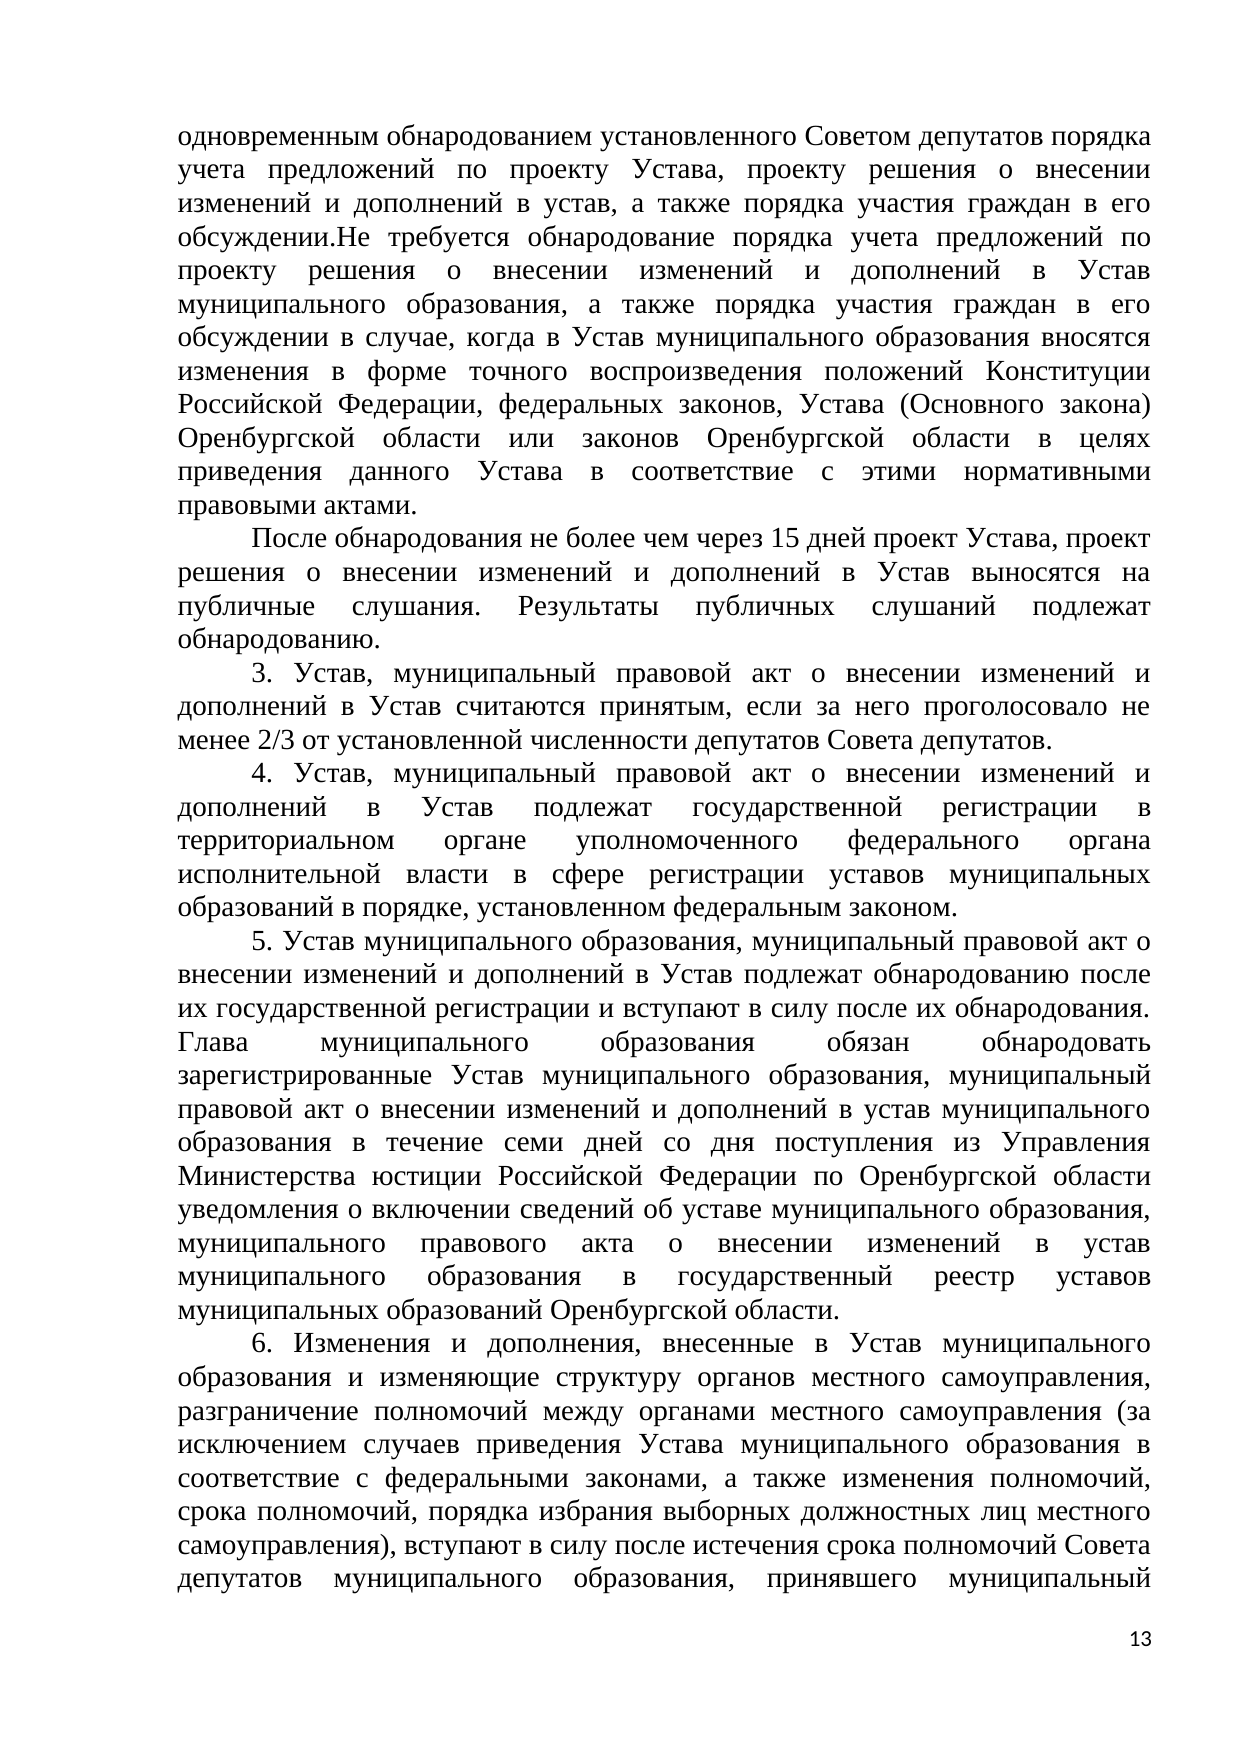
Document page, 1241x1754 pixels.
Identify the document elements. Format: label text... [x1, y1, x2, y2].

text 4. Устав, муниципальный правовой акт о внесении изменений и дополнений в Устав подлежат государственной регистрации в территориальном органе уполномоченного федерального органа исполнительной власти в сфере регистрации уставов муниципальных образований в порядке, установленном федеральным законом. [177, 755, 1152, 923]
text После обнародования не более чем через 15 дней проект Устава, проект решения о внесении изменений и дополнений в Устав выносятся на публичные слушания. Результаты публичных слушаний подлежат обнародованию. [177, 521, 1152, 655]
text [177, 1326, 1152, 1594]
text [177, 118, 1152, 521]
text 3. Устав, муниципальный правовой акт о внесении изменений и дополнений в Устав считаются принятым, если за него проголосовало не менее 2/3 от установленной численности депутатов Совета депутатов. [177, 655, 1152, 755]
text 5. Устав муниципального образования, муниципальный правовой акт о внесении изменений и дополнений в Устав подлежат обнародованию после их государственной регистрации и вступают в силу после их обнародования. Глава муниципального образования обязан обнародовать зарегистрированные Устав муниципального образования, муниципальный правовой акт о внесении изменений и дополнений в устав муниципального образования в течение семи дней со дня поступления из Управления Министерства юстиции Российской Федерации по Оренбургской области уведомления о включении сведений об уставе муниципального образования, муниципального правового акта о внесении изменений в устав муниципального образования в государственный реестр уставов муниципальных образований Оренбургской области. [177, 923, 1152, 1326]
